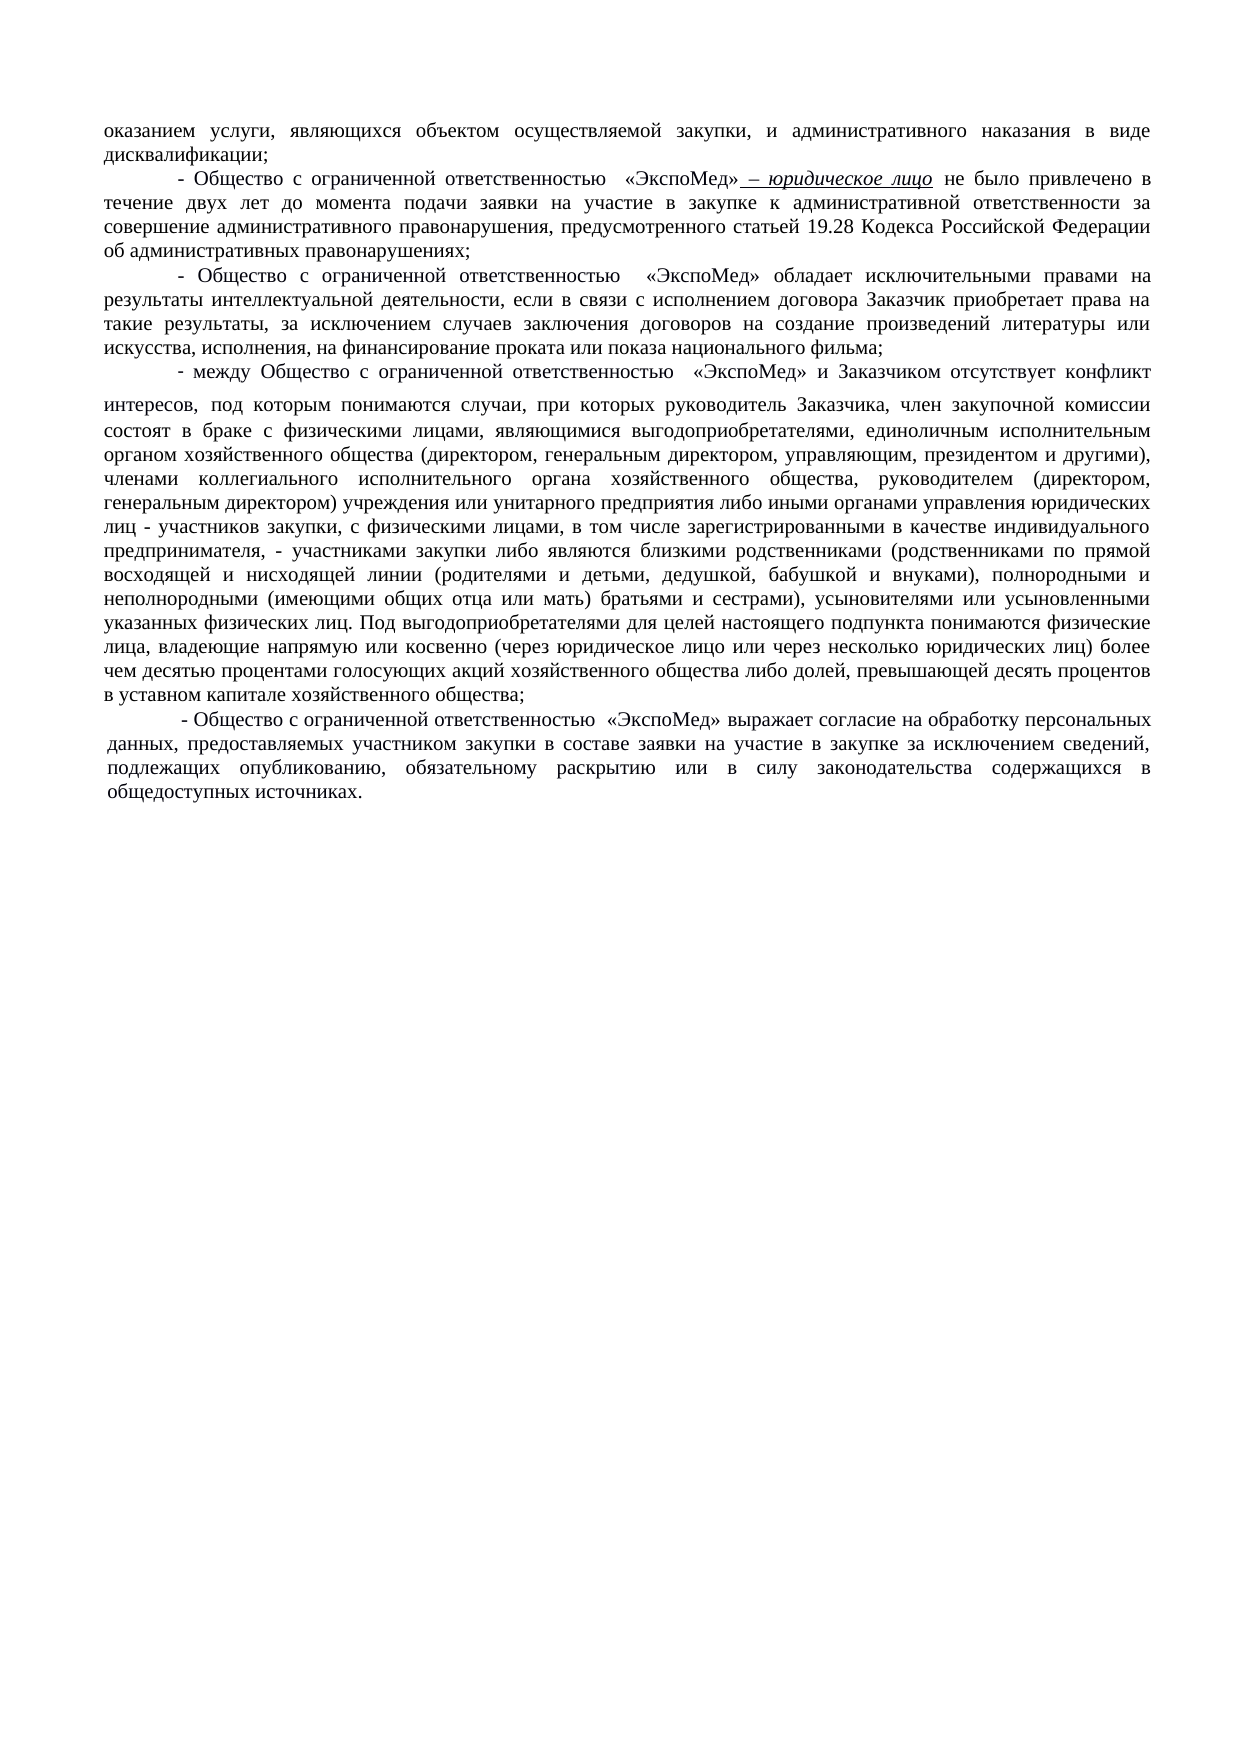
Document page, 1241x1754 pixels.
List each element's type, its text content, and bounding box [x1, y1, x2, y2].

text - Общество с ограниченной ответственностью «ЭкспоМед» обладает исключительными правами на результаты интеллектуальной деятельности, если в связи с исполнением договора Заказчик приобретает права на такие результаты, за исключением случаев заключения договоров на создание произведений литературы или искусства, исполнения, на финансирование проката или показа национального фильма; [103, 262, 1152, 359]
text - между Общество с ограниченной ответственностью «ЭкспоМед» и Заказчиком отсутствует конфликт интересов, под которым понимаются случаи, при которых руководитель Заказчика, член закупочной комиссии состоят в браке с физическими лицами, являющимися выгодоприобретателями, единоличным исполнительным органом хозяйственного общества (директором, генеральным директором, управляющим, президентом и другими), членами коллегиального исполнительного органа хозяйственного общества, руководителем (директором, генеральным директором) учреждения или унитарного предприятия либо иными органами управления юридических лиц - участников закупки, с физическими лицами, в том числе зарегистрированными в качестве индивидуального предпринимателя, - участниками закупки либо являются близкими родственниками (родственниками по прямой восходящей и нисходящей линии (родителями и детьми, дедушкой, бабушкой и внуками), полнородными и неполнородными (имеющими общих отца или мать) братьями и сестрами), усыновителями или усыновленными указанных физических лиц. Под выгодоприобретателями для целей настоящего подпункта понимаются физические лица, владеющие напрямую или косвенно (через юридическое лицо или через несколько юридических лиц) более чем десятью процентами голосующих акций хозяйственного общества либо долей, превышающей десять процентов в уставном капитале хозяйственного общества; [103, 359, 1152, 706]
text - Общество с ограниченной ответственностью «ЭкспоМед» выражает согласие на обработку персональных данных, предоставляемых участником закупки в составе заявки на участие в закупке за исключением сведений, подлежащих опубликованию, обязательному раскрытию или в силу законодательства содержащихся в общедоступных источниках. [107, 706, 1152, 803]
text - Общество с ограниченной ответственностью «ЭкспоМед» – юридическое лицо не было привлечено в течение двух лет до момента подачи заявки на участие в закупке к административной ответственности за совершение административного правонарушения, предусмотренного статьей 19.28 Кодекса Российской Федерации об административных правонарушениях; [103, 166, 1152, 262]
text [103, 118, 1152, 166]
